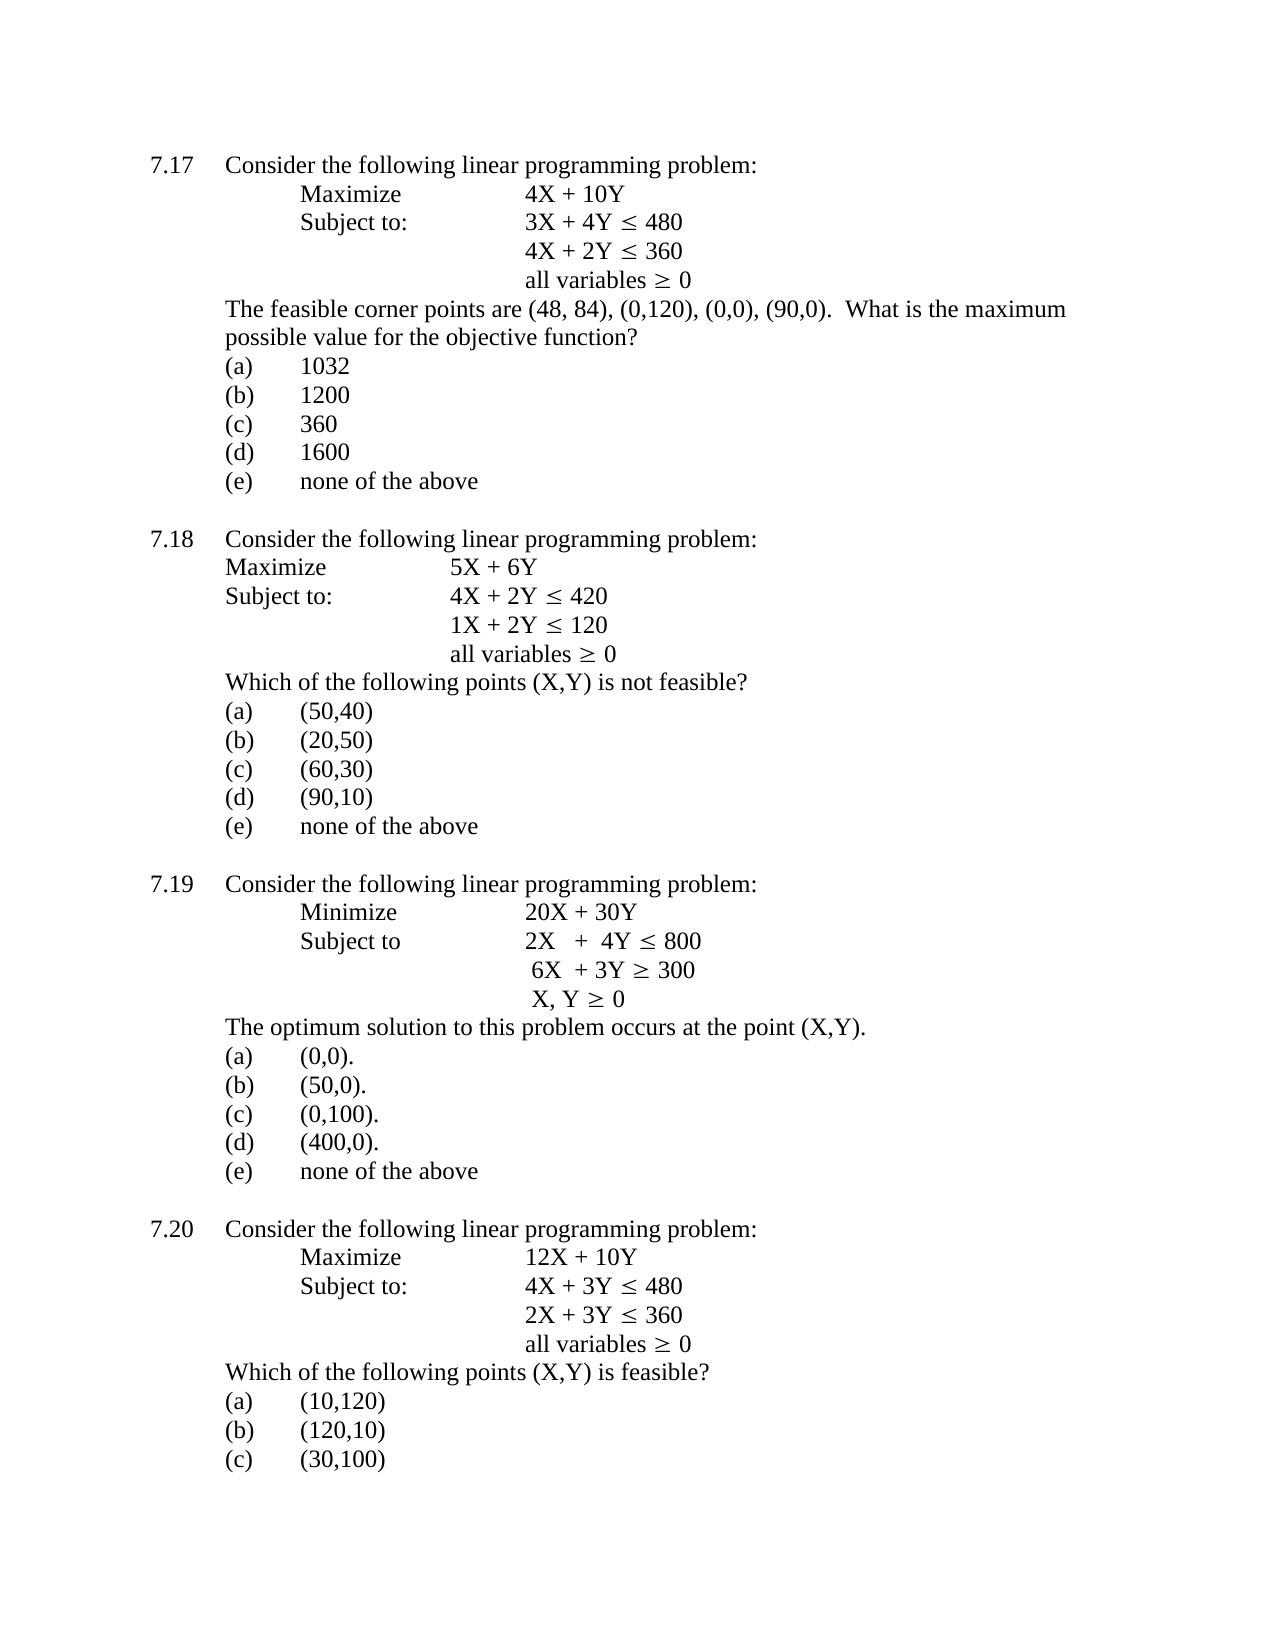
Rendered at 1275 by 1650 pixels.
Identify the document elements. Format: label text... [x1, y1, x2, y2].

text Maximize 4X + 10Y [150, 179, 1125, 207]
text (c) (30,100) [150, 1444, 1125, 1472]
text (a) (0,0). [150, 1041, 1125, 1070]
text (b) 1200 [150, 380, 1125, 409]
text Maximize 5X + 6Y [150, 552, 1125, 581]
text The feasible corner points are (48, 84), (0,120), (0,0), (90,0). What is the maximum possible value for the objective function? [225, 294, 1125, 351]
text Subject to: 4X + 3Y  480 [150, 1271, 1125, 1300]
text 7.20 Consider the following linear programming problem: [150, 1214, 1125, 1242]
text (e) none of the above [150, 466, 1125, 495]
text all variables  0 [150, 1329, 1125, 1357]
text 6X + 3Y  300 [150, 955, 1125, 984]
text Subject to: 3X + 4Y  480 [150, 207, 1125, 236]
text 7.18 Consider the following linear programming problem: [150, 524, 1125, 552]
text 2X + 3Y  360 [150, 1300, 1125, 1329]
text (a) (10,120) [150, 1386, 1125, 1415]
text (e) none of the above [150, 1156, 1125, 1185]
text (b) (50,0). [150, 1070, 1125, 1099]
text (d) 1600 [150, 437, 1125, 466]
text (d) (400,0). [150, 1127, 1125, 1156]
text Subject to 2X + 4Y  800 [150, 926, 1125, 955]
text (a) 1032 [150, 351, 1125, 380]
text Subject to: 4X + 2Y  420 [150, 581, 1125, 610]
text (c) (60,30) [150, 754, 1125, 782]
text The optimum solution to this problem occurs at the point (X,Y). [150, 1012, 1125, 1041]
text (b) (120,10) [150, 1415, 1125, 1444]
text 7.17 Consider the following linear programming problem: [150, 150, 1125, 179]
text 4X + 2Y  360 [150, 236, 1125, 265]
text 1X + 2Y  120 [150, 610, 1125, 639]
text (a) (50,40) [150, 696, 1125, 725]
text (d) (90,10) [150, 782, 1125, 811]
text Minimize 20X + 30Y [150, 897, 1125, 926]
text all variables  0 [150, 265, 1125, 294]
text all variables  0 [150, 639, 1125, 667]
text (b) (20,50) [150, 725, 1125, 754]
text Which of the following points (X,Y) is not feasible? [150, 667, 1125, 696]
text X, Y  0 [150, 984, 1125, 1012]
text (c) 360 [150, 409, 1125, 437]
text (c) (0,100). [150, 1099, 1125, 1127]
text (e) none of the above [150, 811, 1125, 840]
text Maximize 12X + 10Y [150, 1242, 1125, 1271]
text Which of the following points (X,Y) is feasible? [150, 1357, 1125, 1386]
text 7.19 Consider the following linear programming problem: [150, 869, 1125, 897]
